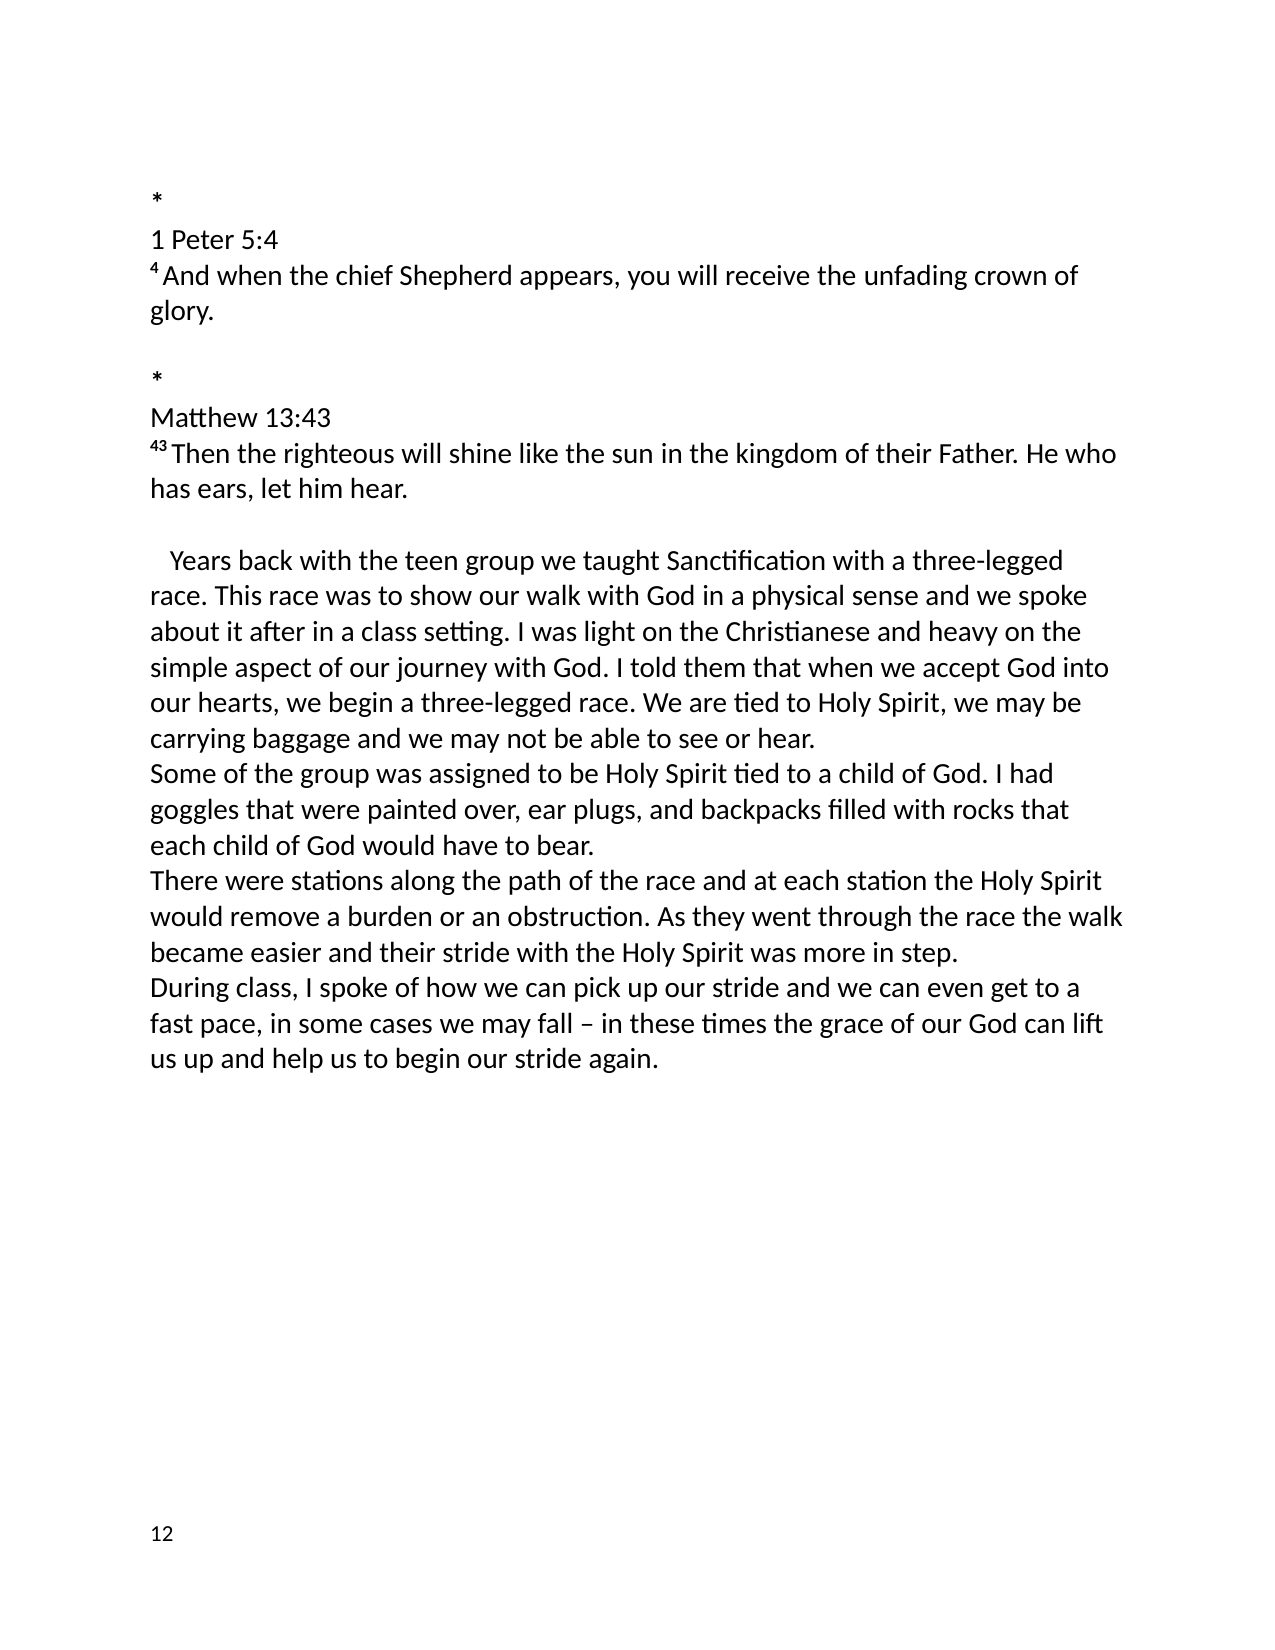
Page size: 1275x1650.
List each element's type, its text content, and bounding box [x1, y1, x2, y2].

text Some of the group was assigned to be Holy Spirit tied to a child of God. I had goggles that were painted over, ear plugs, and backpacks filled with rocks that each child of God would have to bear. [150, 756, 1125, 862]
text 4 And when the chief Shepherd appears, you will receive the unfading crown of glory. [150, 257, 1125, 328]
text * [150, 364, 1125, 399]
text 1 Peter 5:4 [150, 221, 1125, 257]
text Matthew 13:43 [150, 399, 1125, 435]
text 43 Then the righteous will shine like the sun in the kingdom of their Father. He who has ears, let him hear. [150, 435, 1125, 506]
text * [150, 186, 1125, 221]
text There were stations along the path of the race and at each station the Holy Spirit would remove a burden or an obstruction. As they went through the race the walk became easier and their stride with the Holy Spirit was more in step. [150, 862, 1125, 969]
text Years back with the teen group we taught Sanctification with a three-legged race. This race was to show our walk with God in a physical sense and we spoke about it after in a class setting. I was light on the Christianese and heavy on the simple aspect of our journey with God. I told them that when we accept God into our hearts, we begin a three-legged race. We are tied to Holy Spirit, we may be carrying baggage and we may not be able to see or hear. [150, 542, 1125, 756]
text During class, I spoke of how we can pick up our stride and we can even get to a fast pace, in some cases we may fall – in these times the grace of our God can lift us up and help us to begin our stride again. [150, 969, 1125, 1076]
